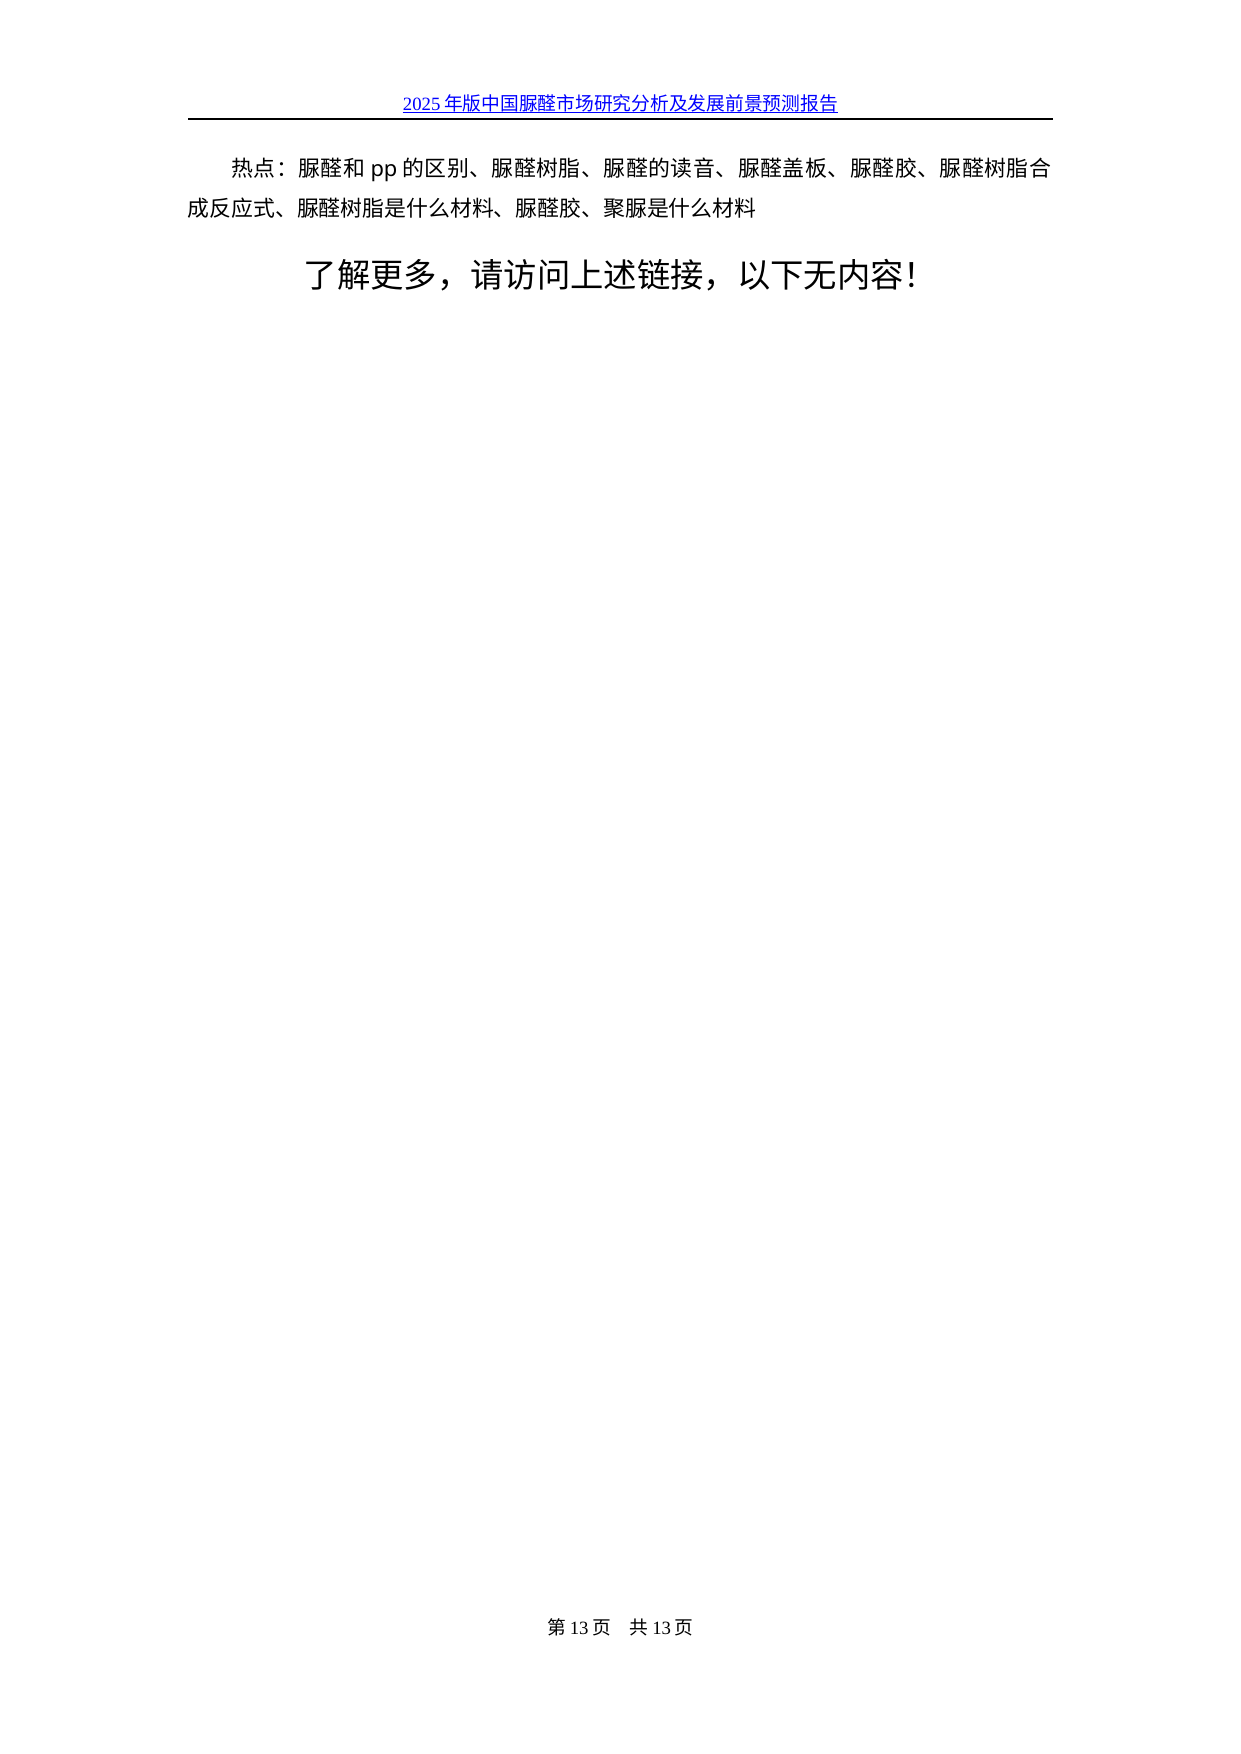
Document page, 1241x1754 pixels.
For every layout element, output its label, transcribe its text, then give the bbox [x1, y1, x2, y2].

title 了解更多，请访问上述链接，以下无内容！ [187, 241, 1053, 306]
text 热点：脲醛和pp的区别、脲醛树脂、脲醛的读音、脲醛盖板、脲醛胶、脲醛树脂合成反应式、脲醛树脂是什么材料、脲醛胶、聚脲是什么材料 [187, 150, 1053, 223]
